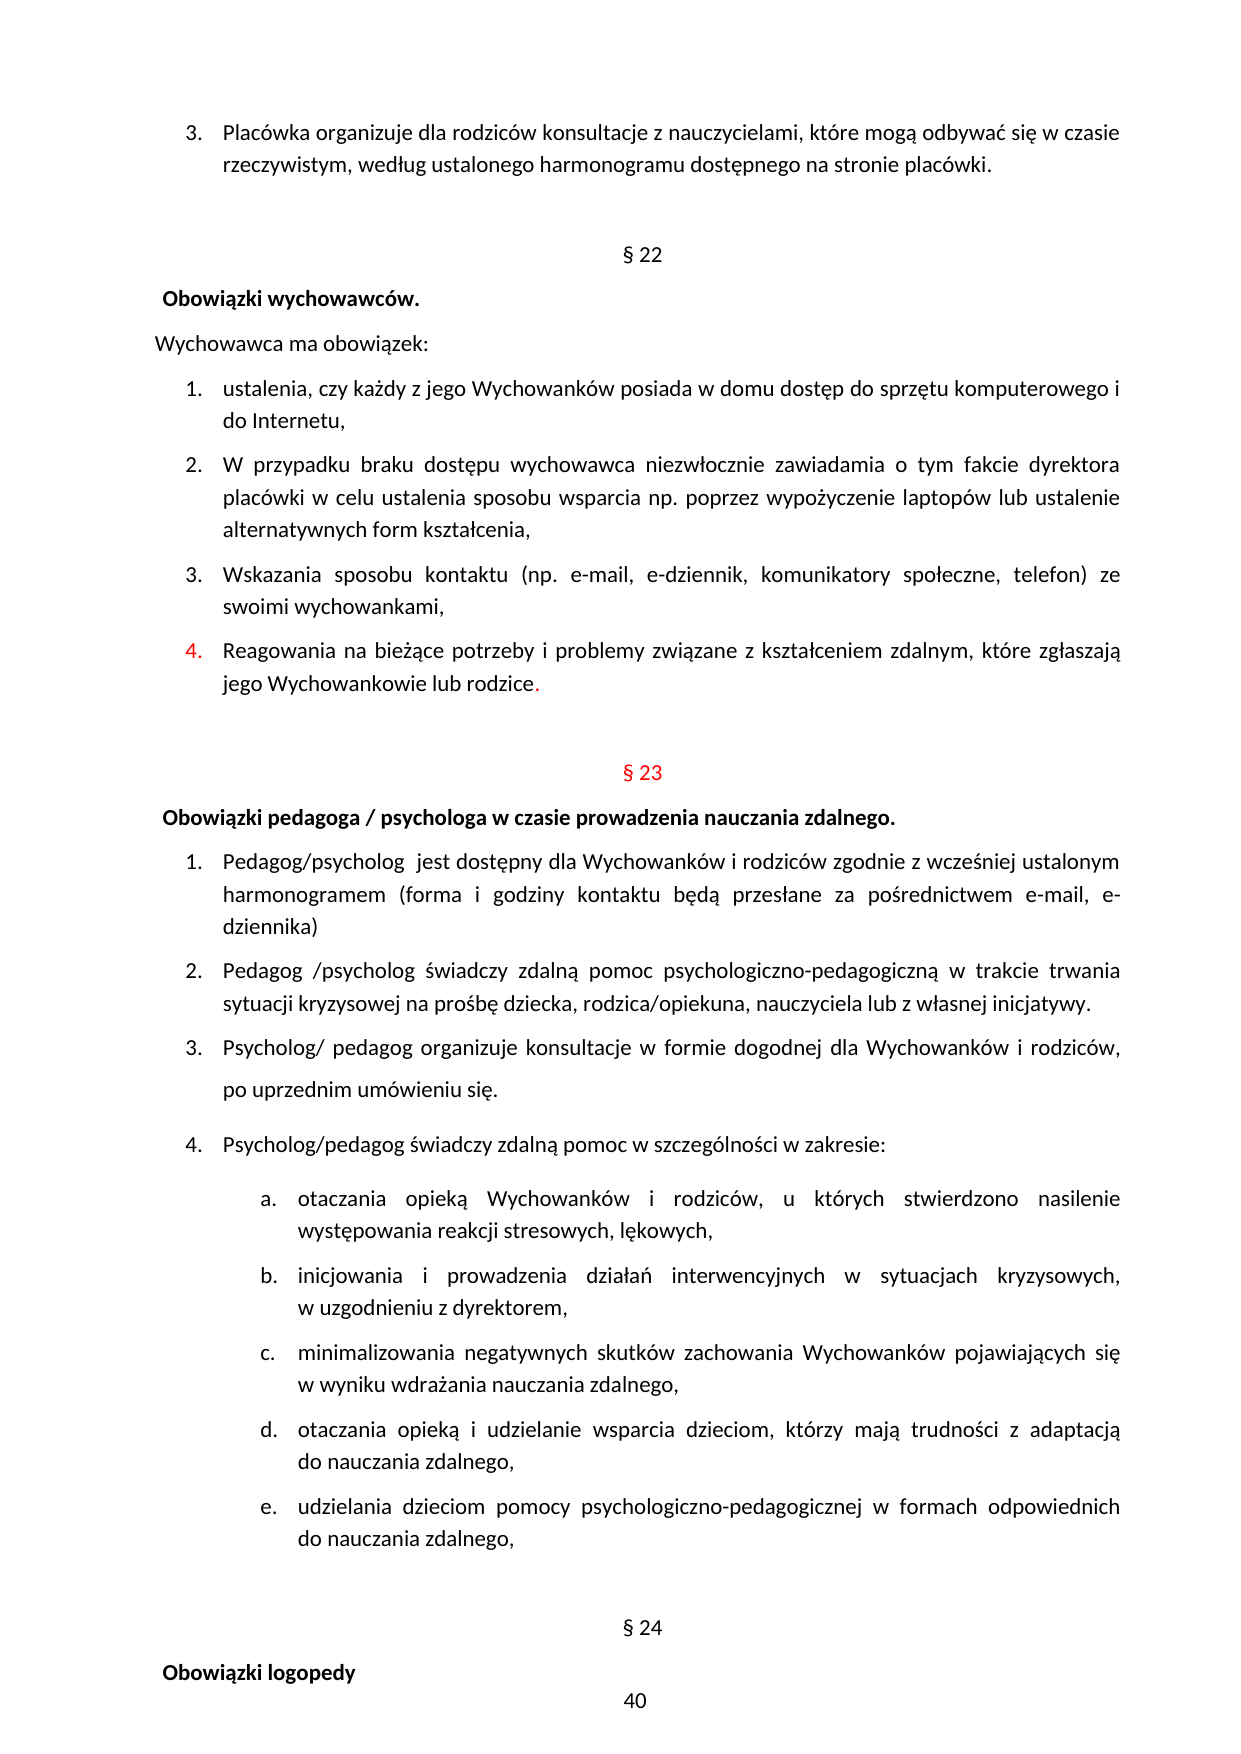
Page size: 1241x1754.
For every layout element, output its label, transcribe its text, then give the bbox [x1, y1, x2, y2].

list Psycholog/ pedagog organizuje konsultacje w formie dogodnej dla Wychowanków i rodziców, po uprzednim umówieniu się. [185, 1033, 1122, 1103]
list ustalenia, czy każdy z jego Wychowanków posiada w domu dostęp do sprzętu komputerowego i do Internetu, [185, 374, 1122, 434]
list otaczania opieką i udzielanie wsparcia dzieciom, którzy mają trudności z adaptacją do nauczania zdalnego, [260, 1415, 1122, 1475]
list Pedagog /psycholog świadczy zdalną pomoc psychologiczno-pedagogiczną w trakcie trwania sytuacji kryzysowej na prośbę dziecka, rodzica/opiekuna, nauczyciela lub z własnej inicjatywy. [185, 957, 1122, 1017]
list minimalizowania negatywnych skutków zachowania Wychowanków pojawiających się w wyniku wdrażania nauczania zdalnego, [260, 1338, 1122, 1398]
text Obowiązki pedagoga / psychologa w czasie prowadzenia nauczania zdalnego. [162, 803, 1122, 831]
text Obowiązki wychowawców. [162, 284, 1122, 312]
list udzielania dzieciom pomocy psychologiczno-pedagogicznej w formach odpowiednich do nauczania zdalnego, [260, 1492, 1122, 1552]
list Placówka organizuje dla rodziców konsultacje z nauczycielami, które mogą odbywać się w czasie rzeczywistym, według ustalonego harmonogramu dostępnego na stronie placówki. [185, 118, 1122, 178]
text § 24 [162, 1613, 1122, 1641]
list inicjowania i prowadzenia działań interwencyjnych w sytuacjach kryzysowych, w uzgodnieniu z dyrektorem, [260, 1261, 1122, 1321]
text § 22 [162, 240, 1122, 268]
list otaczania opieką Wychowanków i rodziców, u których stwierdzono nasilenie występowania reakcji stresowych, lękowych, [260, 1184, 1122, 1244]
list Pedagog/psycholog jest dostępny dla Wychowanków i rodziców zgodnie z wcześniej ustalonym harmonogramem (forma i godziny kontaktu będą przesłane za pośrednictwem e-mail, e-dziennika) [185, 847, 1122, 940]
list Psycholog/pedagog świadczy zdalną pomoc w szczególności w zakresie: [185, 1130, 1122, 1158]
list Wskazania sposobu kontaktu (np. e-mail, e-dziennik, komunikatory społeczne, telefon) ze swoimi wychowankami, [185, 560, 1122, 620]
text § 23 [162, 758, 1122, 786]
list W przypadku braku dostępu wychowawca niezwłocznie zawiadamia o tym fakcie dyrektora placówki w celu ustalenia sposobu wsparcia np. poprzez wypożyczenie laptopów lub ustalenie alternatywnych form kształcenia, [185, 451, 1122, 543]
text Obowiązki logopedy [162, 1658, 1122, 1686]
list Reagowania na bieżące potrzeby i problemy związane z kształceniem zdalnym, które zgłaszają jego Wychowankowie lub rodzice. [185, 637, 1122, 697]
text Wychowawca ma obowiązek: [154, 329, 1122, 357]
